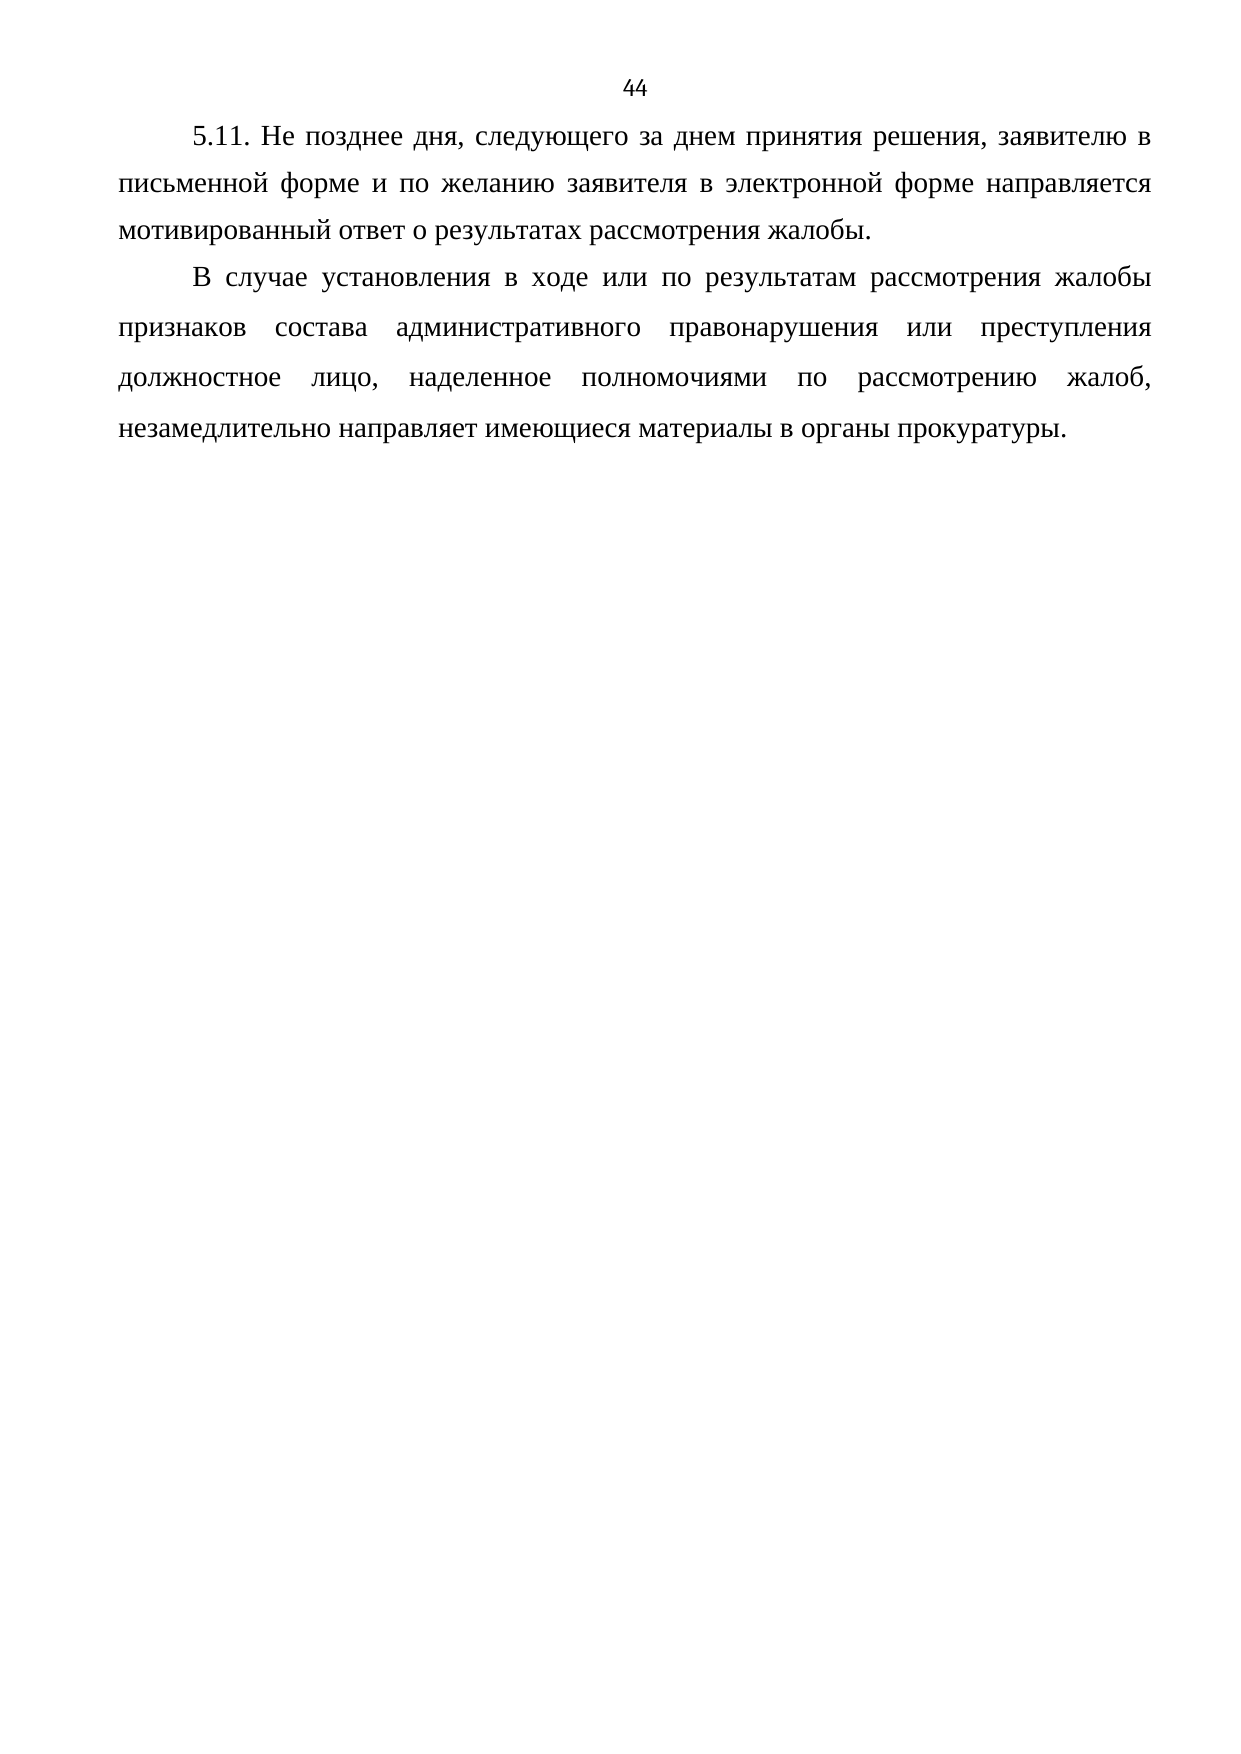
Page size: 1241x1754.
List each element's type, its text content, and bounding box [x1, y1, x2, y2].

text 5.11. Не позднее дня, следующего за днем принятия решения, заявителю в письменной форме и по желанию заявителя в электронной форме направляется мотивированный ответ о результатах рассмотрения жалобы. [118, 118, 1152, 245]
text В случае установления в ходе или по результатам рассмотрения жалобы признаков состава административного правонарушения или преступления должностное лицо, наделенное полномочиями по рассмотрению жалоб, незамедлительно направляет имеющиеся материалы в органы прокуратуры. [118, 259, 1152, 443]
